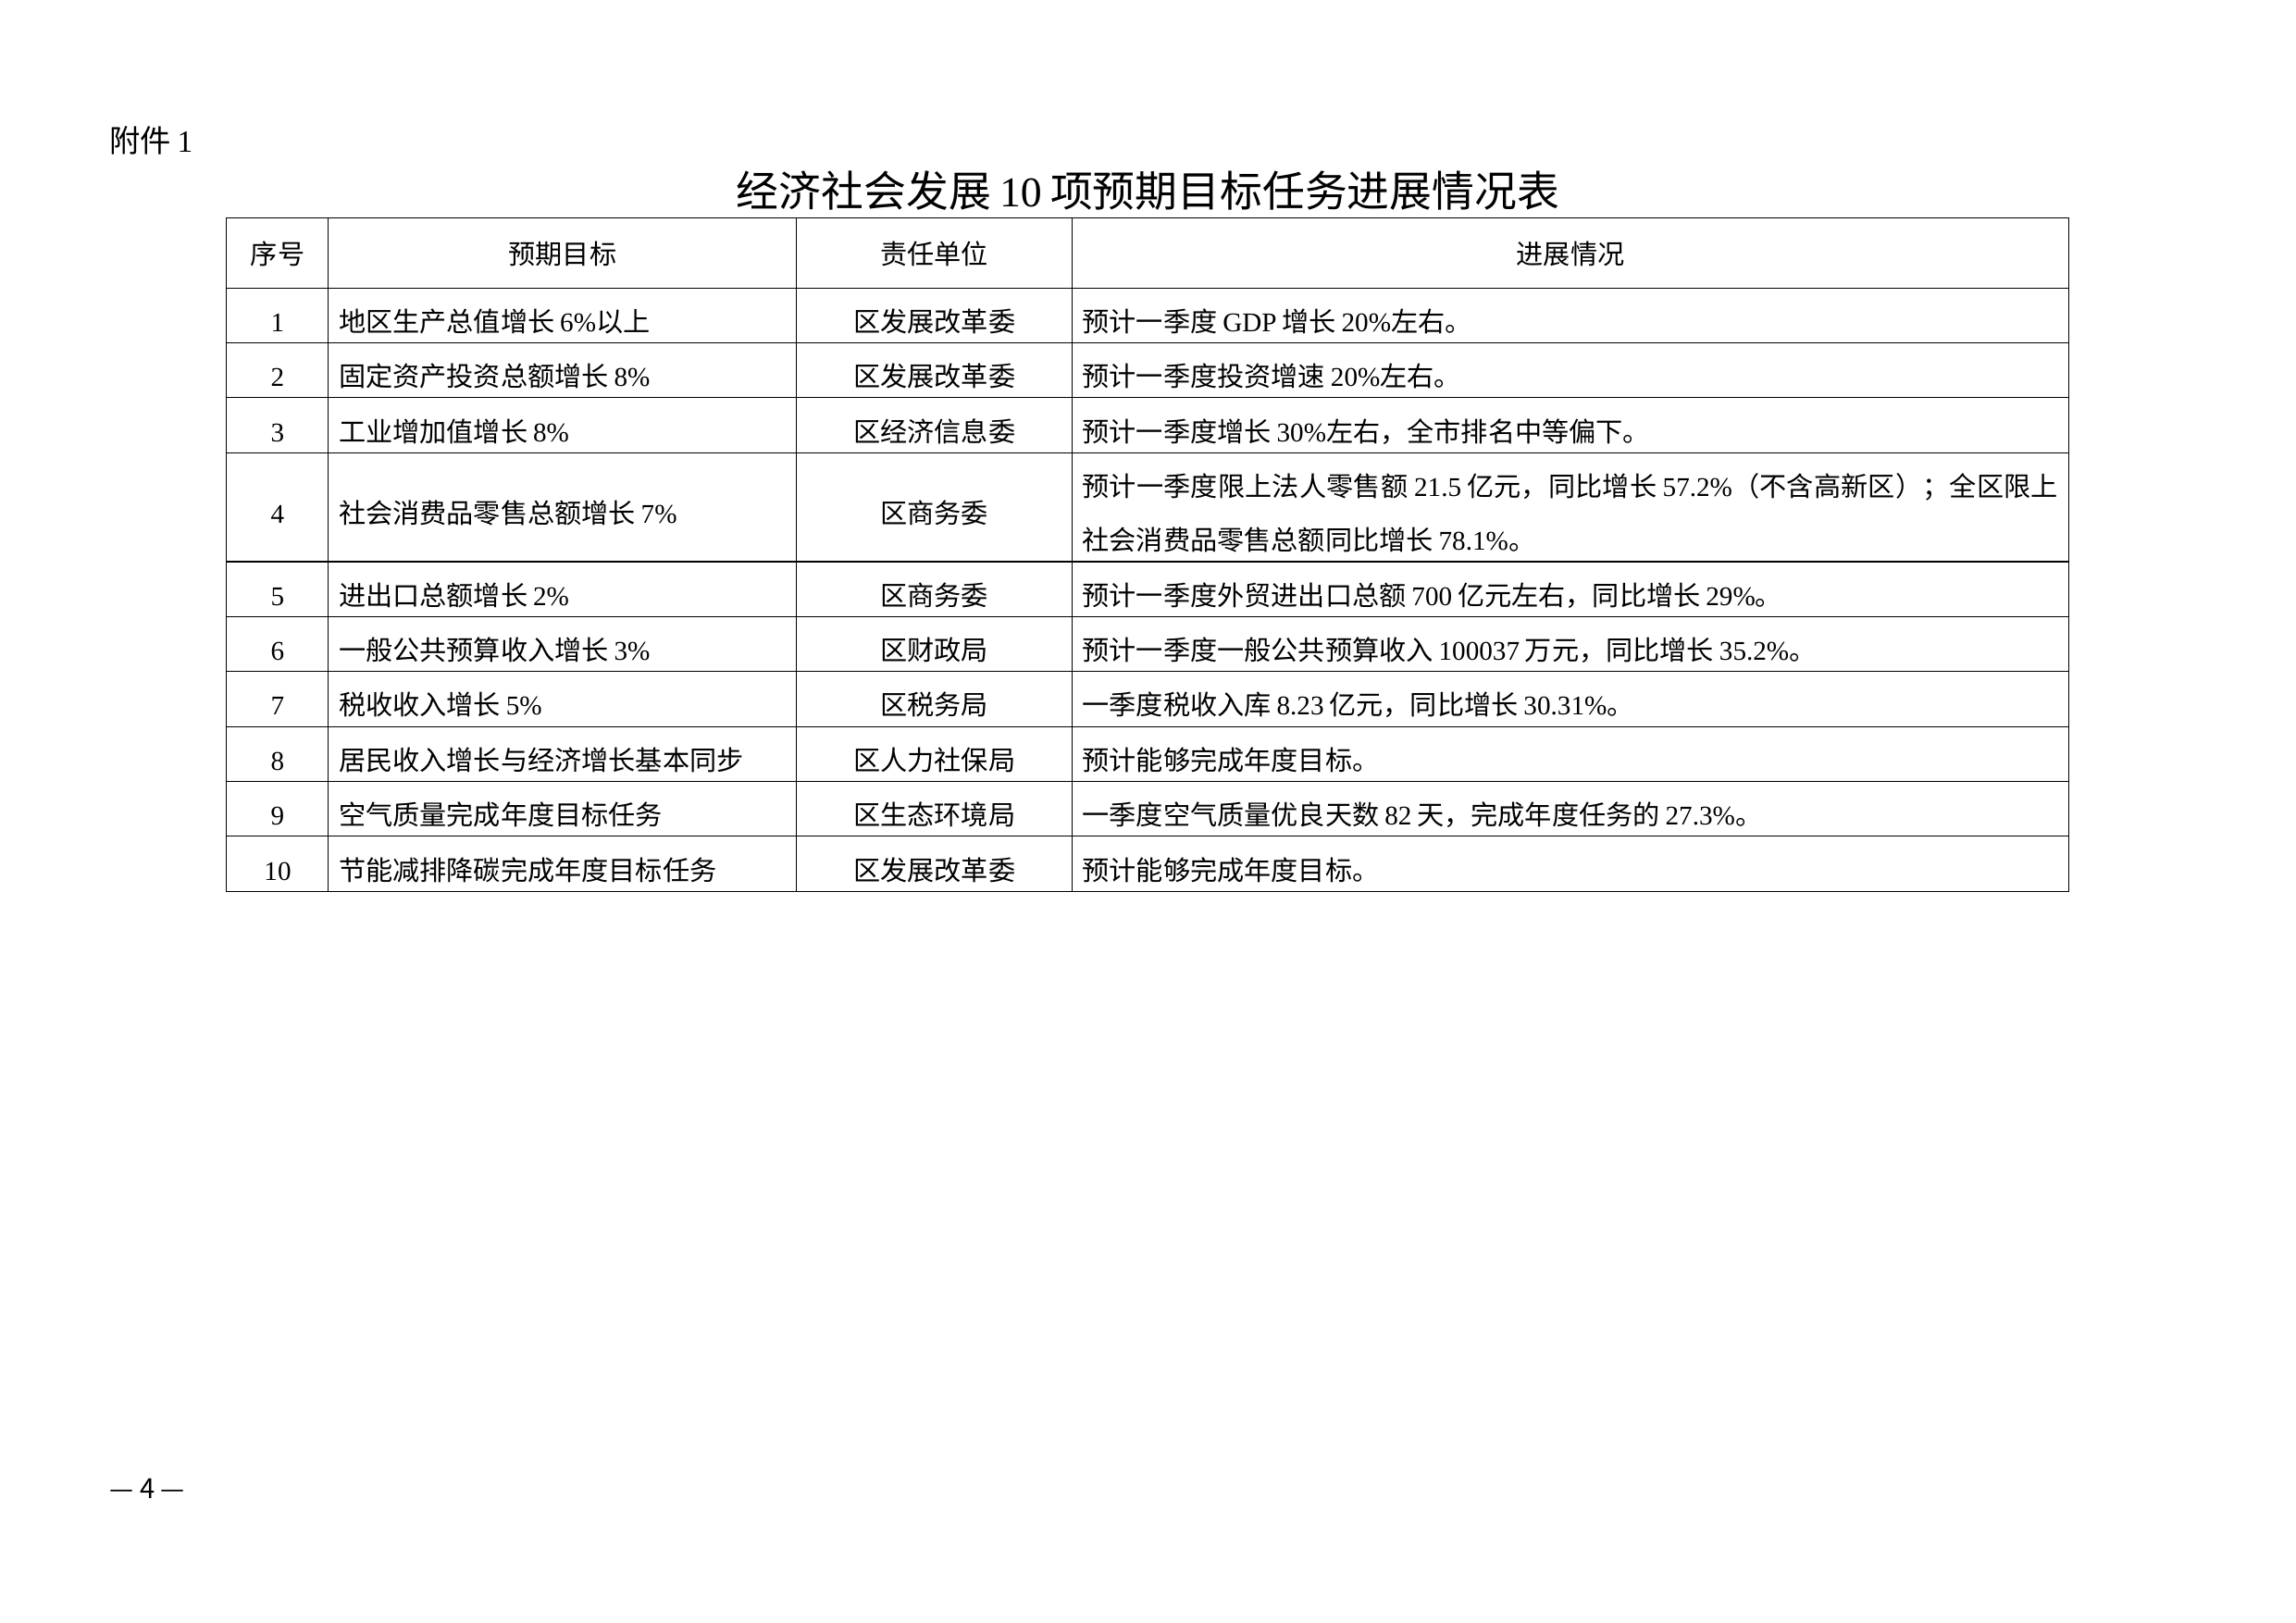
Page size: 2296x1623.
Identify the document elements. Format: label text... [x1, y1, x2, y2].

table_cell 5 [227, 563, 328, 616]
table_cell 区经济信息委 [797, 398, 1072, 452]
table_cell 进出口总额增长2% [329, 563, 796, 616]
table_cell 4 [227, 453, 328, 561]
table_cell 2 [227, 343, 328, 397]
table_cell 预计一季度增长30%左右，全市排名中等偏下。 [1073, 398, 2068, 452]
table_cell 区人力社保局 [797, 727, 1072, 781]
table_cell 区发展改革委 [797, 836, 1072, 891]
table_cell 8 [227, 727, 328, 781]
table_cell 区财政局 [797, 617, 1072, 671]
table_cell 区发展改革委 [797, 289, 1072, 342]
table_cell 3 [227, 398, 328, 452]
table_cell 区商务委 [797, 453, 1072, 561]
table_cell 7 [227, 672, 328, 725]
table_cell 1 [227, 289, 328, 342]
table_header 预期目标 [329, 218, 796, 288]
table_cell 工业增加值增长8% [329, 398, 796, 452]
text 经济社会发展10项预期目标任务进展情况表 [109, 163, 2186, 217]
table_cell 区生态环境局 [797, 782, 1072, 836]
table_cell 区发展改革委 [797, 343, 1072, 397]
table_cell 社会消费品零售总额增长7% [329, 453, 796, 561]
table_cell 固定资产投资总额增长8% [329, 343, 796, 397]
table_cell 预计一季度外贸进出口总额700亿元左右，同比增长29%。 [1073, 563, 2068, 616]
table_cell 9 [227, 782, 328, 836]
table_header 进展情况 [1073, 218, 2068, 288]
table_cell 预计能够完成年度目标。 [1073, 727, 2068, 781]
table_cell 空气质量完成年度目标任务 [329, 782, 796, 836]
table_cell 预计一季度投资增速20%左右。 [1073, 343, 2068, 397]
table_cell 预计一季度限上法人零售额21.5亿元，同比增长57.2%（不含高新区）；全区限上社会消费品零售总额同比增长78.1%。 [1073, 453, 2068, 561]
table_cell 预计能够完成年度目标。 [1073, 836, 2068, 891]
table_cell 节能减排降碳完成年度目标任务 [329, 836, 796, 891]
table_cell 区商务委 [797, 563, 1072, 616]
table_cell 预计一季度一般公共预算收入100037万元，同比增长35.2%。 [1073, 617, 2068, 671]
table_cell 一季度税收入库8.23亿元，同比增长30.31%。 [1073, 672, 2068, 725]
table_header 责任单位 [797, 218, 1072, 288]
table_cell 区税务局 [797, 672, 1072, 725]
table_cell 居民收入增长与经济增长基本同步 [329, 727, 796, 781]
table_cell 地区生产总值增长6%以上 [329, 289, 796, 342]
table_header 序号 [227, 218, 328, 288]
table_cell 6 [227, 617, 328, 671]
table_cell 一般公共预算收入增长3% [329, 617, 796, 671]
table_cell 税收收入增长5% [329, 672, 796, 725]
table_cell 预计一季度GDP增长20%左右。 [1073, 289, 2068, 342]
table_cell 一季度空气质量优良天数82天，完成年度任务的27.3%。 [1073, 782, 2068, 836]
table_cell 10 [227, 836, 328, 891]
text 附件1 [109, 109, 2186, 163]
